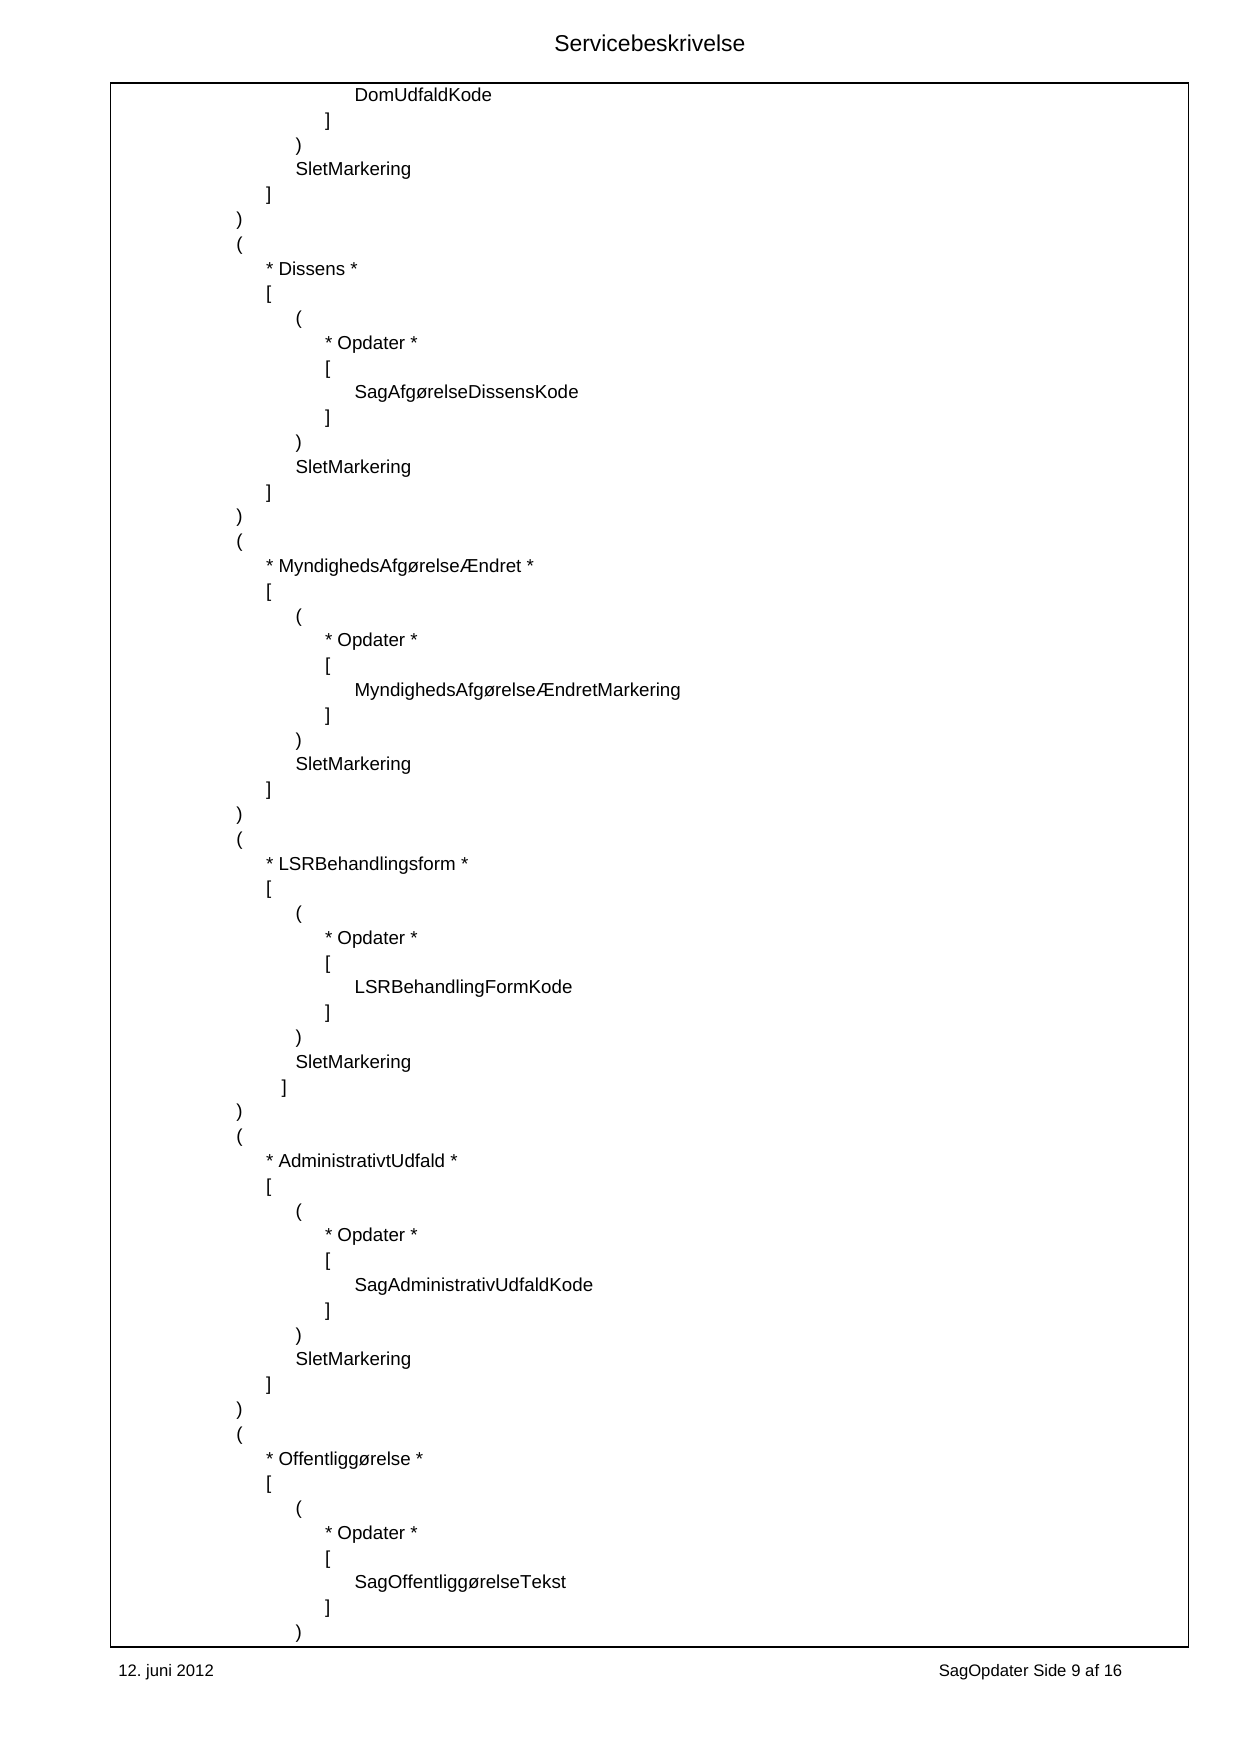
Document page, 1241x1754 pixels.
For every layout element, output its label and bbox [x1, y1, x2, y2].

table_cell [111, 84, 1188, 1646]
